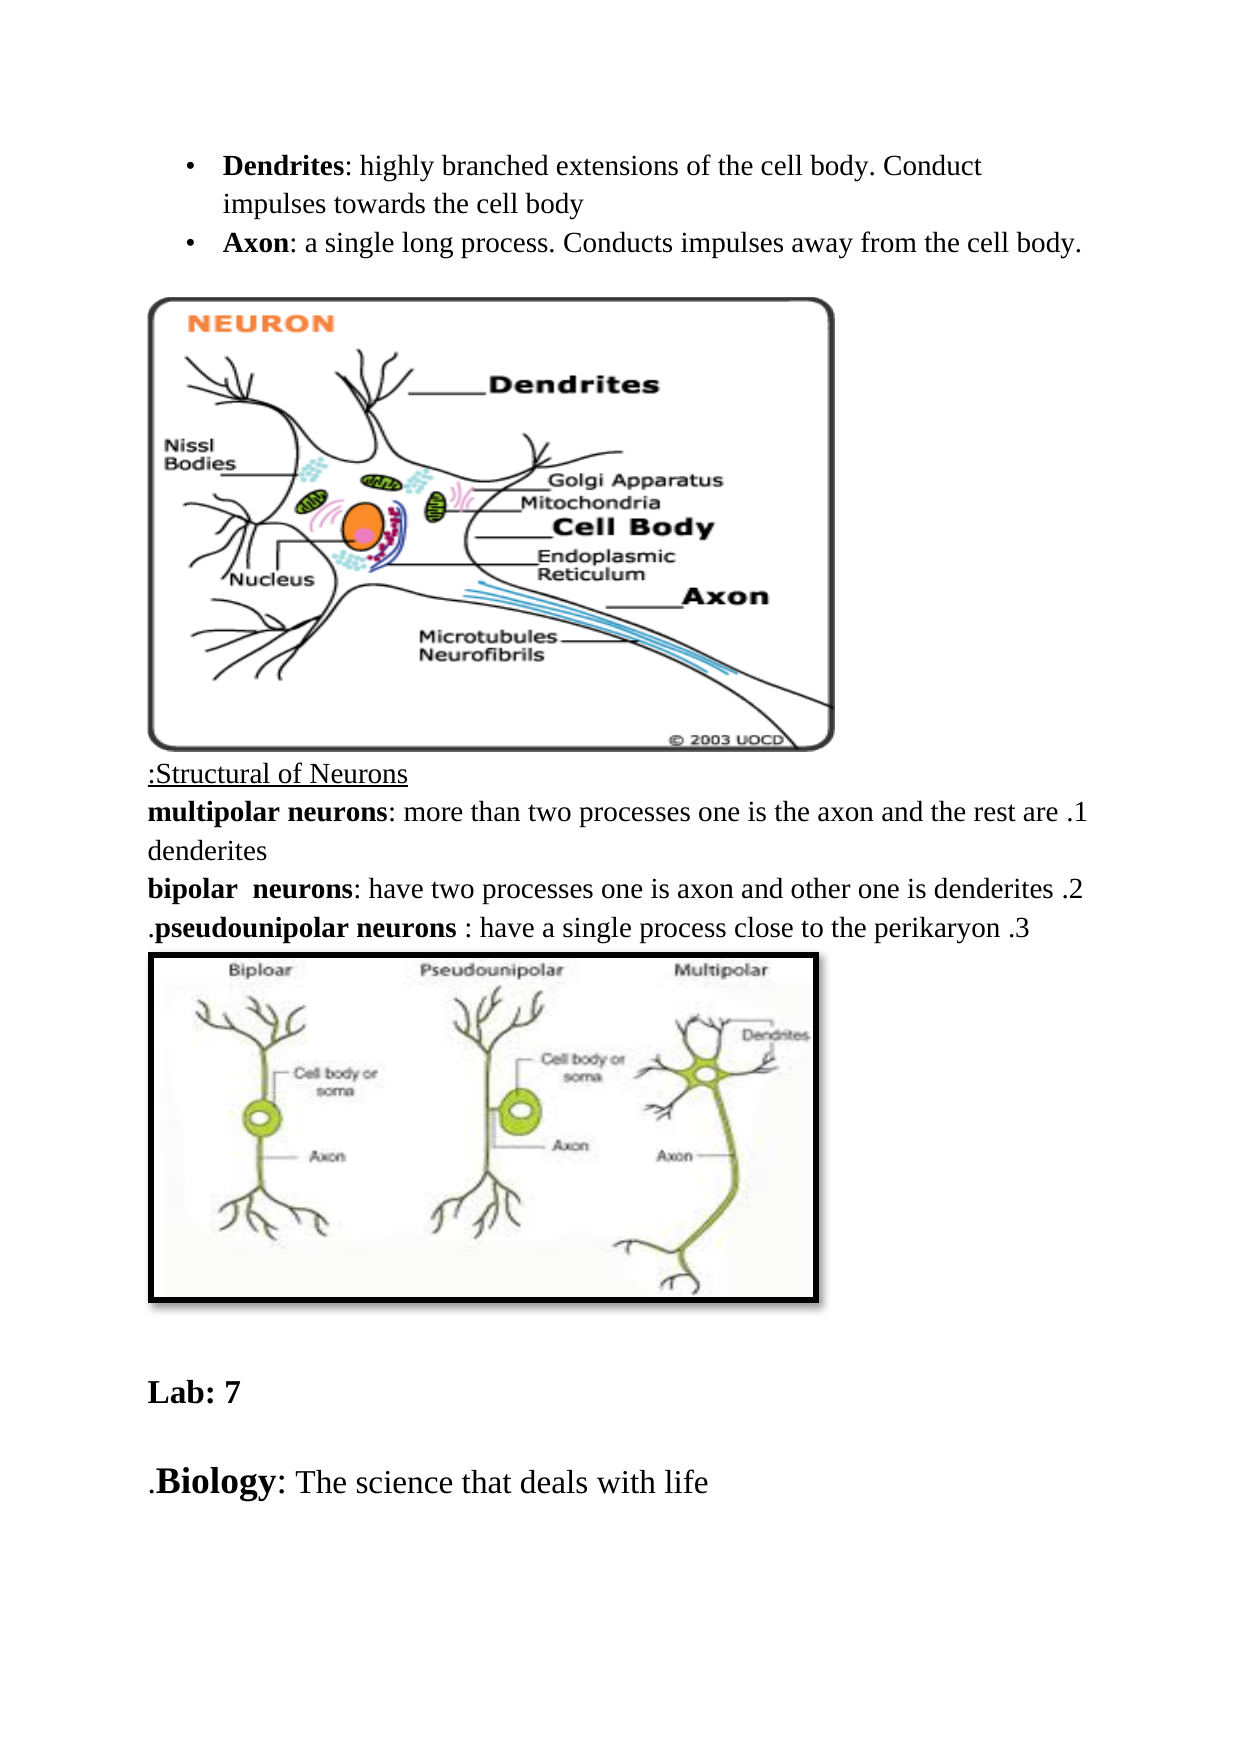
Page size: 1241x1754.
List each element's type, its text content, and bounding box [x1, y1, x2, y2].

picture [147, 297, 835, 752]
text 3. pseudounipolar neurons : have a single process close to the perikaryon. [148, 910, 1092, 944]
text 1. multipolar neurons: more than two processes one is the axon and the rest are denderites [148, 794, 1092, 867]
text Structural of Neurons: [148, 756, 1092, 789]
list Axon: a single long process. Conducts impulses away from the cell body. [185, 225, 1092, 258]
picture [154, 958, 813, 1297]
text Lab: 7 [148, 1372, 1092, 1410]
text Biology: The science that deals with life. [148, 1458, 1092, 1501]
list Dendrites: highly branched extensions of the cell body. Conduct impulses towards the cell body [185, 148, 1092, 220]
text 2. bipolar neurons: have two processes one is axon and other one is denderites [148, 872, 1092, 905]
